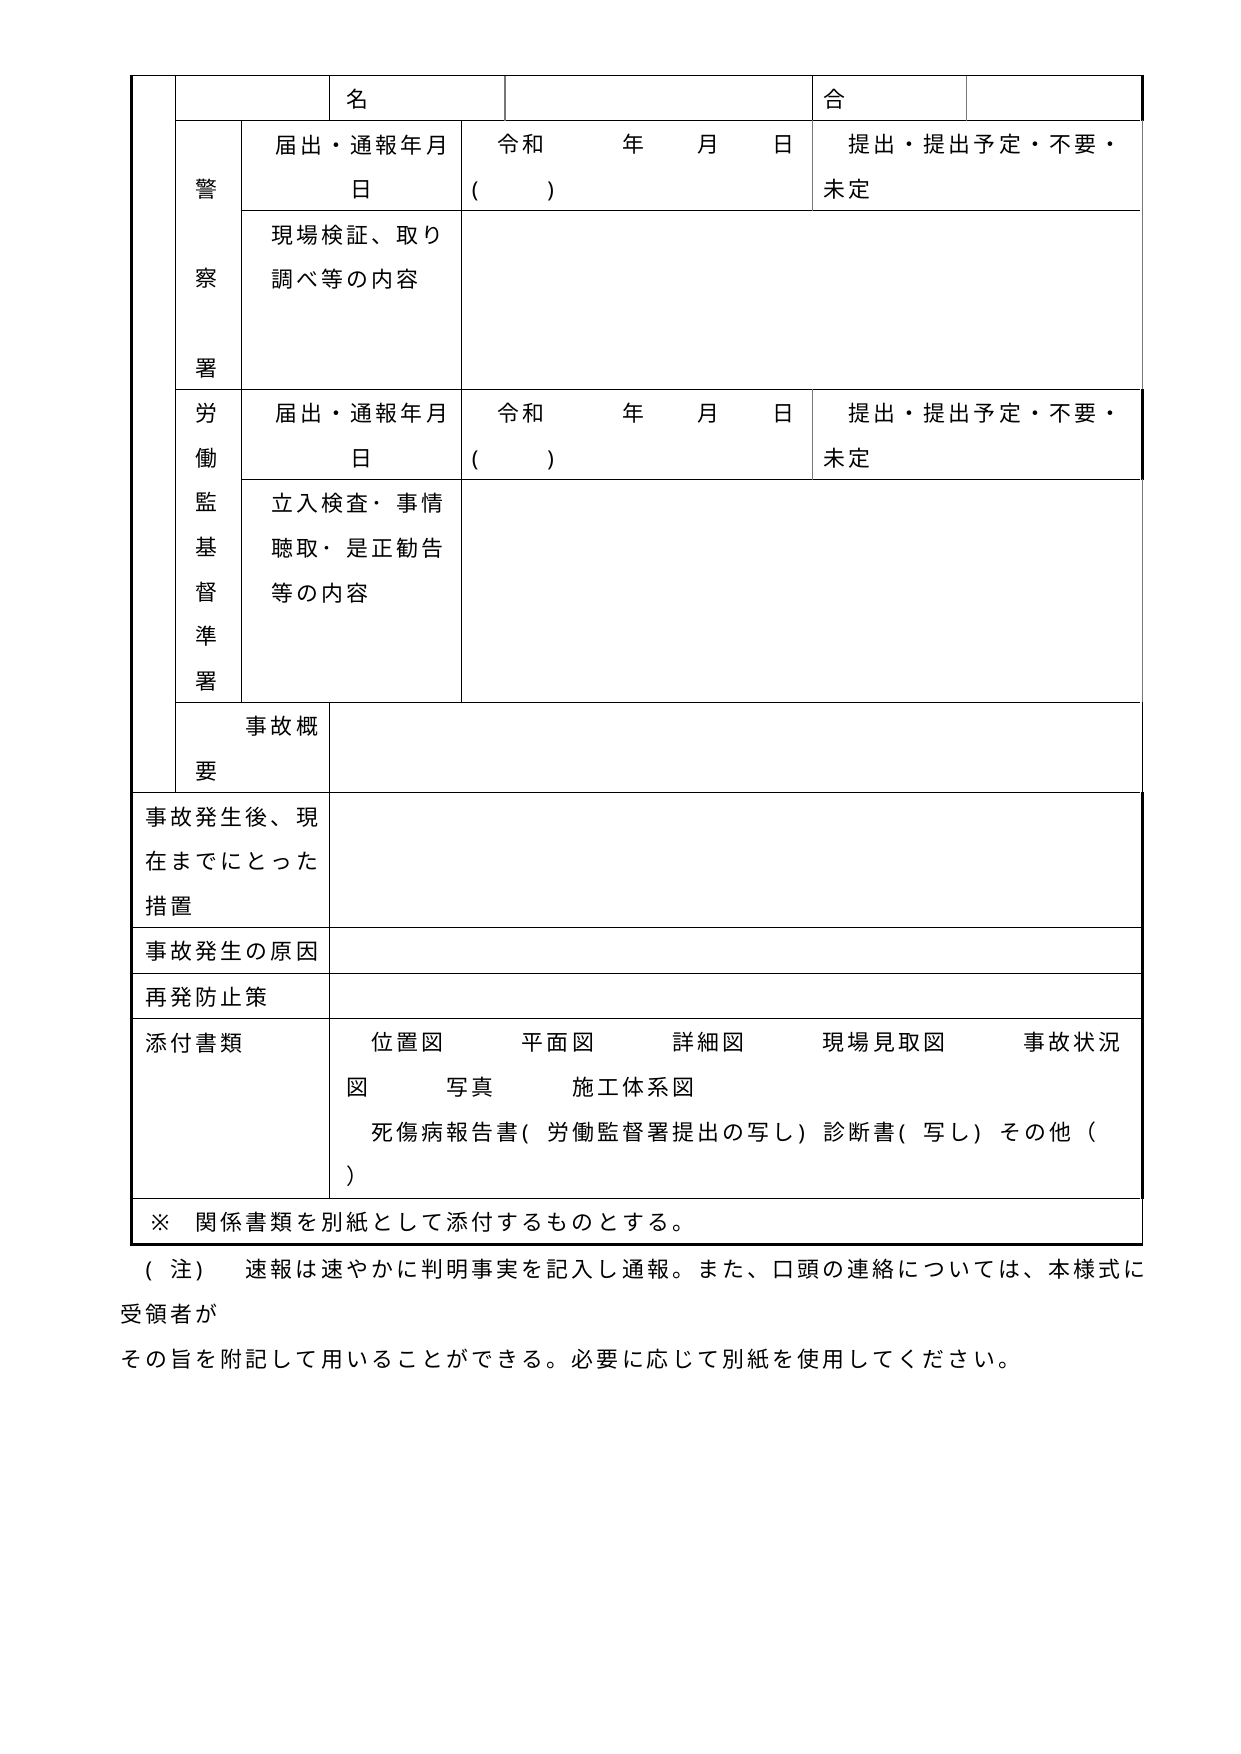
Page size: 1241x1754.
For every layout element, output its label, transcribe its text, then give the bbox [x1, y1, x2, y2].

table_cell [330, 792, 1141, 927]
table_cell 下請けの場合 [813, 76, 966, 120]
table_cell 令和 年 月 日 ( ) [462, 121, 812, 210]
table_cell 事故概要 [176, 703, 329, 792]
table_cell [330, 702, 1142, 792]
table_cell [462, 210, 1142, 389]
table_cell 届出・通報年月日 [242, 121, 461, 210]
table_cell 提出・提出予定・不要・未定 [813, 389, 1141, 479]
table_cell [462, 479, 1142, 702]
table_cell ※ 関係書類を別紙として添付するものとする。 [133, 1198, 1142, 1243]
table_cell 現場検証、取り調べ等の内容 [242, 211, 461, 389]
table_cell [330, 974, 1141, 1018]
table_cell 事故発生の原因 [133, 928, 329, 972]
table_cell 事故発生後、現在までにとった措置 [133, 793, 329, 927]
table_cell 立入検査･事情聴取･是正勧告等の内容 [242, 480, 461, 702]
table_cell 労 働監 基督 準署 [176, 390, 241, 702]
text (注) 速報は速やかに判明事実を記入し通報。また、口頭の連絡については、本様式に受領者が [120, 1246, 1149, 1335]
table_cell 令和 年 月 日 ( ) [462, 390, 812, 479]
table_cell 警 察 署 [176, 121, 241, 389]
table_cell [330, 928, 1141, 972]
table_cell 当事者勤務先名 [330, 76, 504, 120]
table_cell 届出・通報年月日 [242, 390, 461, 479]
table_cell 再発防止策 [133, 974, 329, 1018]
table_cell 提出・提出予定・不要・未定 [813, 120, 1142, 210]
text その旨を附記して用いることができる。必要に応じて別紙を使用してください。 [120, 1335, 1149, 1380]
table_cell 添付書類 [133, 1019, 329, 1197]
table_cell 位置図 平面図 詳細図 現場見取図 事故状況図 写真 施工体系図 死傷病報告書(労働監督署提出の写し) 診断書(写し) その他（ ） [330, 1019, 1141, 1197]
table_cell 次下請 [967, 76, 1141, 120]
table_cell [506, 76, 812, 120]
